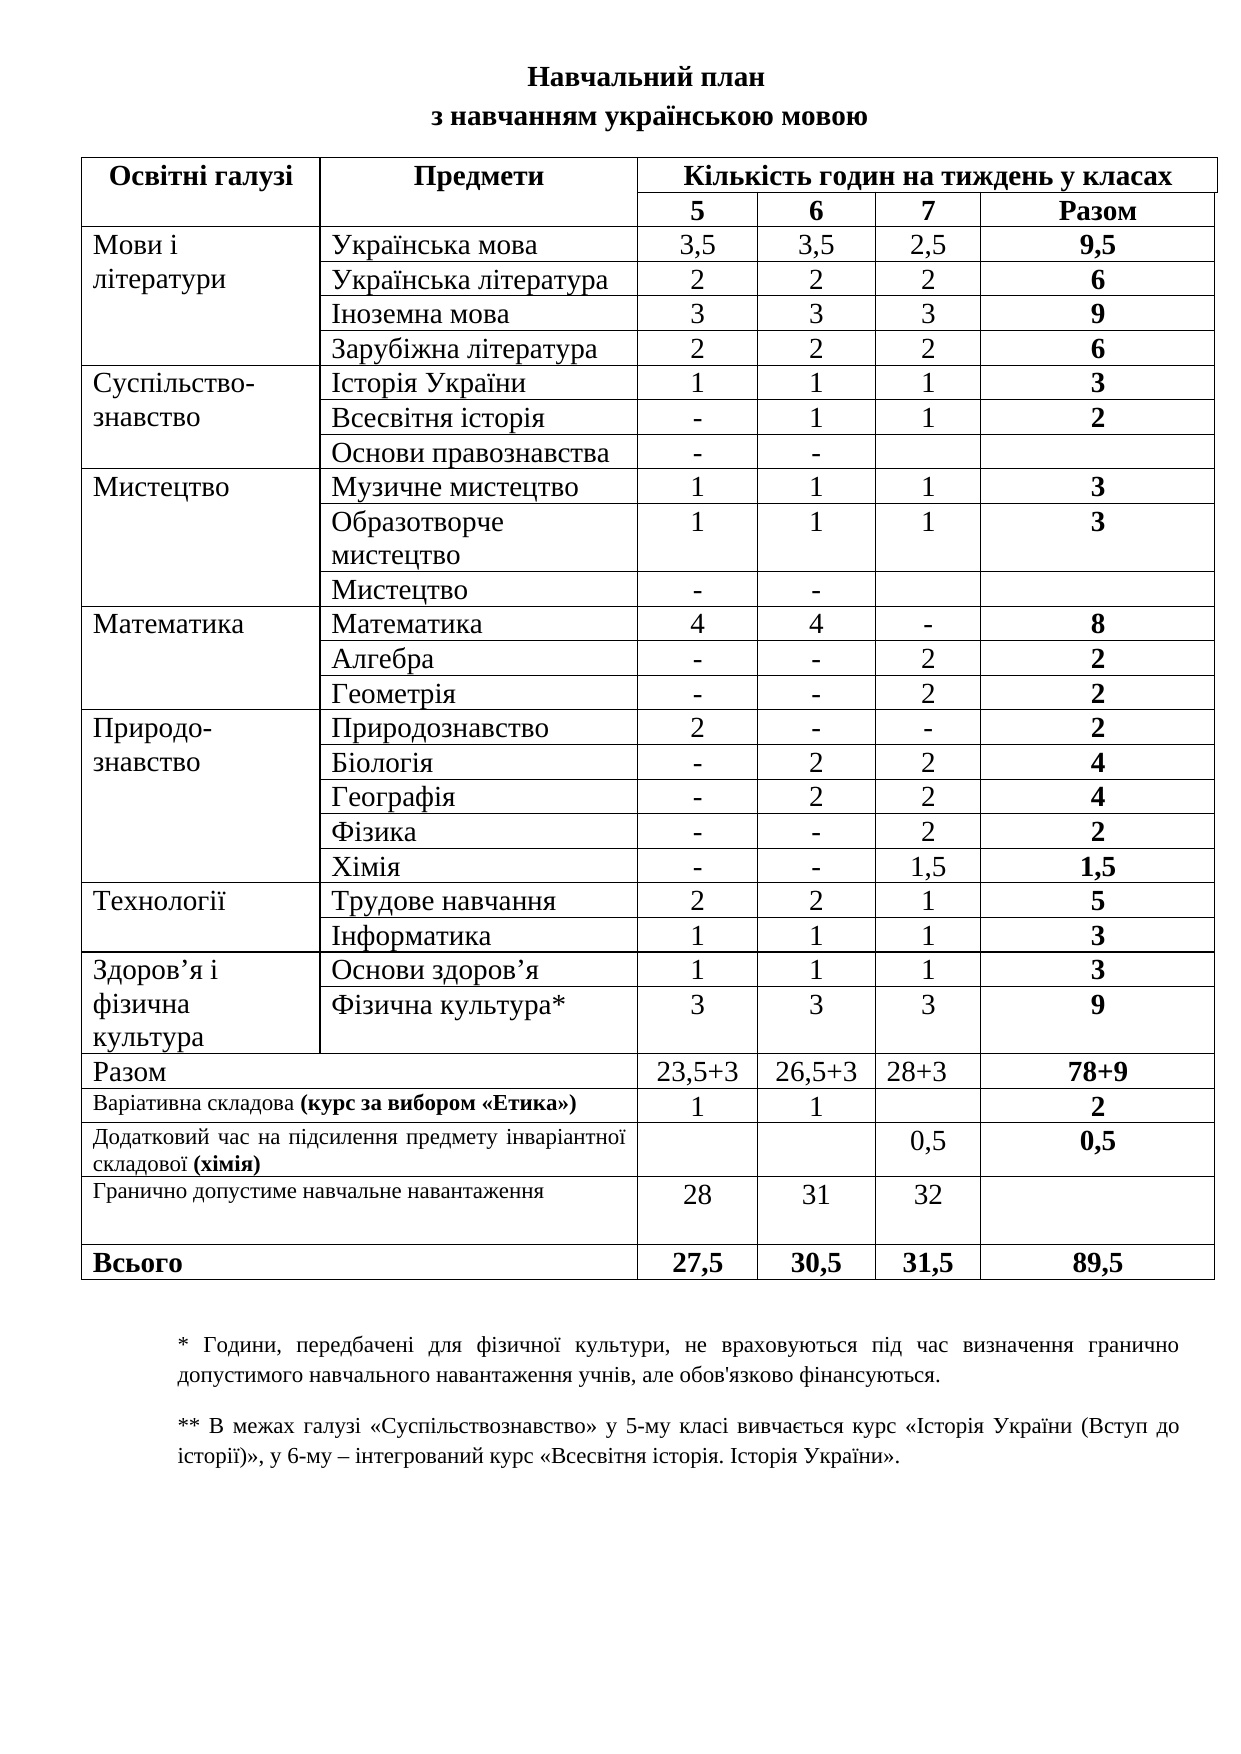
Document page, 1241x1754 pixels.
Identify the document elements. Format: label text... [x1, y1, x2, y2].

table_cell Додатковий час на підсилення предмету інваріантної складової (хімія) [82, 1123, 637, 1176]
table_cell 2 [638, 710, 757, 744]
table_cell 2 [981, 641, 1214, 675]
table_cell 27,5 [638, 1245, 757, 1279]
table_cell 3 [638, 987, 757, 1053]
table_cell - [758, 435, 875, 468]
table_cell 28+3 [876, 1054, 980, 1088]
table_cell - [758, 676, 875, 709]
table_cell Інформатика [321, 918, 637, 951]
table_cell 1 [876, 504, 980, 571]
table_cell Історія України [321, 366, 637, 399]
table_cell 0,5 [876, 1123, 980, 1176]
table_cell Фізика [321, 814, 637, 848]
table_cell 1 [638, 918, 757, 951]
table_cell 2 [981, 676, 1214, 709]
table_cell 0,5 [981, 1123, 1214, 1176]
table_cell 2 [638, 883, 757, 917]
table_cell 1 [758, 504, 875, 571]
table_cell [981, 435, 1214, 468]
table_cell 3 [981, 918, 1214, 951]
table_cell 32 [876, 1177, 980, 1244]
table_cell Іноземна мова [321, 296, 637, 330]
table_cell Фізична культура* [321, 987, 637, 1053]
table_cell - [758, 814, 875, 848]
table_cell 4 [981, 745, 1214, 778]
table_cell 1 [758, 918, 875, 951]
table_cell 2 [758, 883, 875, 917]
table_cell 2 [981, 400, 1214, 434]
table_cell [981, 1177, 1214, 1244]
table_cell 89,5 [981, 1245, 1214, 1279]
table_cell - [638, 400, 757, 434]
table_header Предмети [321, 158, 637, 226]
table_cell 4 [981, 780, 1214, 813]
table_cell 28 [638, 1177, 757, 1244]
table_cell [876, 572, 980, 606]
table_cell 9 [981, 987, 1214, 1053]
table_cell Основи правознавства [321, 435, 637, 468]
table_cell 1,5 [876, 849, 980, 882]
table_cell [876, 435, 980, 468]
table_cell 2 [876, 814, 980, 848]
table_cell Мистецтво [321, 572, 637, 606]
table_cell 30,5 [758, 1245, 875, 1279]
table_cell 4 [638, 607, 757, 640]
table_cell 4 [758, 607, 875, 640]
table_cell Українська мова [321, 227, 637, 261]
table_cell Хімія [321, 849, 637, 882]
table_cell Трудове навчання [321, 883, 637, 917]
table_cell Географія [321, 780, 637, 813]
table_cell Математика [82, 607, 319, 709]
table_cell - [876, 710, 980, 744]
table_cell - [876, 607, 980, 640]
table_cell [758, 1123, 875, 1176]
table_cell - [758, 710, 875, 744]
table_cell Українська література [321, 262, 637, 295]
table_cell Зарубіжна література [321, 331, 637, 364]
table_cell - [638, 676, 757, 709]
table_cell 1 [638, 469, 757, 503]
table_cell 1 [876, 918, 980, 951]
table_cell 2 [876, 331, 980, 364]
table_cell 5 [638, 193, 757, 226]
table_cell Мистецтво [82, 469, 319, 606]
table_cell - [758, 641, 875, 675]
table_cell Природознавство [321, 710, 637, 744]
table_cell 31 [758, 1177, 875, 1244]
table_cell - [638, 572, 757, 606]
table_cell 2 [758, 780, 875, 813]
table_cell 26,5+3 [758, 1054, 875, 1088]
table_cell 3 [981, 366, 1214, 399]
table_header Кількість годин на тиждень у класах [638, 158, 1217, 192]
table_cell 23,5+3 [638, 1054, 757, 1088]
table_cell Всього [82, 1245, 637, 1279]
table_cell [638, 1123, 757, 1176]
table_cell 1,5 [981, 849, 1214, 882]
table_cell 9 [981, 296, 1214, 330]
table_cell Основи здоров’я [321, 953, 637, 986]
table_cell 3,5 [758, 227, 875, 261]
table_cell 1 [758, 1089, 875, 1122]
table_cell 7 [876, 193, 980, 226]
table_cell Геометрія [321, 676, 637, 709]
table_cell 6 [981, 331, 1214, 364]
table_cell Разом [82, 1054, 637, 1088]
table_cell 5 [981, 883, 1214, 917]
table_cell Разом [981, 193, 1214, 226]
table_cell Математика [321, 607, 637, 640]
table_cell 6 [981, 262, 1214, 295]
table_cell 3 [758, 987, 875, 1053]
table_cell - [638, 780, 757, 813]
table_cell - [758, 572, 875, 606]
table_cell 2,5 [876, 227, 980, 261]
table_cell 2 [876, 262, 980, 295]
table_cell Образотворче мистецтво [321, 504, 637, 571]
table_cell - [638, 641, 757, 675]
table_cell 2 [638, 331, 757, 364]
table_cell Природо-знавство [82, 710, 319, 882]
table_cell 1 [876, 469, 980, 503]
table_cell - [638, 849, 757, 882]
table_cell Музичне мистецтво [321, 469, 637, 503]
table_cell 2 [981, 814, 1214, 848]
table_cell 78+9 [981, 1054, 1214, 1088]
table_cell 2 [638, 262, 757, 295]
table_cell 2 [876, 780, 980, 813]
table_cell - [638, 435, 757, 468]
table_cell 1 [758, 469, 875, 503]
table_cell Алгебра [321, 641, 637, 675]
table_cell - [758, 849, 875, 882]
table_cell 2 [876, 676, 980, 709]
table_cell 2 [981, 710, 1214, 744]
table_cell [981, 572, 1214, 606]
table_cell 3 [981, 504, 1214, 571]
table_cell 3 [981, 469, 1214, 503]
table_cell 2 [981, 1089, 1214, 1122]
table_cell Гранично допустиме навчальне навантаження [82, 1177, 637, 1244]
table_cell 1 [876, 883, 980, 917]
table_cell - [638, 745, 757, 778]
table_cell 1 [876, 400, 980, 434]
table_cell 2 [876, 745, 980, 778]
table_cell 1 [638, 1089, 757, 1122]
table_cell Варіативна складова (курс за вибором «Етика») [82, 1089, 637, 1122]
table_cell 3 [876, 296, 980, 330]
table_cell 2 [758, 262, 875, 295]
table_cell 2 [876, 641, 980, 675]
text ** В межах галузі «Суспільствознавство» у 5-му класі вивчається курс «Історія України (Вступ до історії)», у 6-му – інтегрований курс «Всесвітня історія. Історія України». [177, 1412, 1181, 1468]
table_cell 3 [876, 987, 980, 1053]
text Навчальний план з навчанням українською мовою [148, 59, 1152, 131]
table_cell 3 [981, 953, 1214, 986]
table_cell Технології [82, 883, 319, 951]
table_cell 6 [758, 193, 875, 226]
table_cell Суспільство-знавство [82, 366, 319, 468]
table_cell Всесвітня історія [321, 400, 637, 434]
table_cell 1 [638, 953, 757, 986]
table_cell 9,5 [981, 227, 1214, 261]
table_cell 1 [758, 400, 875, 434]
table_cell 1 [758, 366, 875, 399]
table_cell 2 [758, 745, 875, 778]
table_cell 31,5 [876, 1245, 980, 1279]
table_header Освітні галузі [82, 158, 319, 226]
table_cell 1 [876, 366, 980, 399]
text * Години, передбачені для фізичної культури, не враховуються під час визначення гранично допустимого навчального навантаження учнів, але обов'язково фінансуються. [177, 1331, 1181, 1387]
table_cell 1 [876, 953, 980, 986]
table_cell 2 [758, 331, 875, 364]
table_cell - [638, 814, 757, 848]
table_cell 1 [638, 504, 757, 571]
table_cell 1 [758, 953, 875, 986]
table_cell 8 [981, 607, 1214, 640]
table_cell Біологія [321, 745, 637, 778]
table_cell Мови і літератури [82, 227, 319, 364]
table_cell 3 [758, 296, 875, 330]
table_cell [876, 1089, 980, 1122]
table_cell Здоров’я і фізична культура [82, 953, 319, 1053]
table_cell 3 [638, 296, 757, 330]
table_cell 1 [638, 366, 757, 399]
table_cell 3,5 [638, 227, 757, 261]
